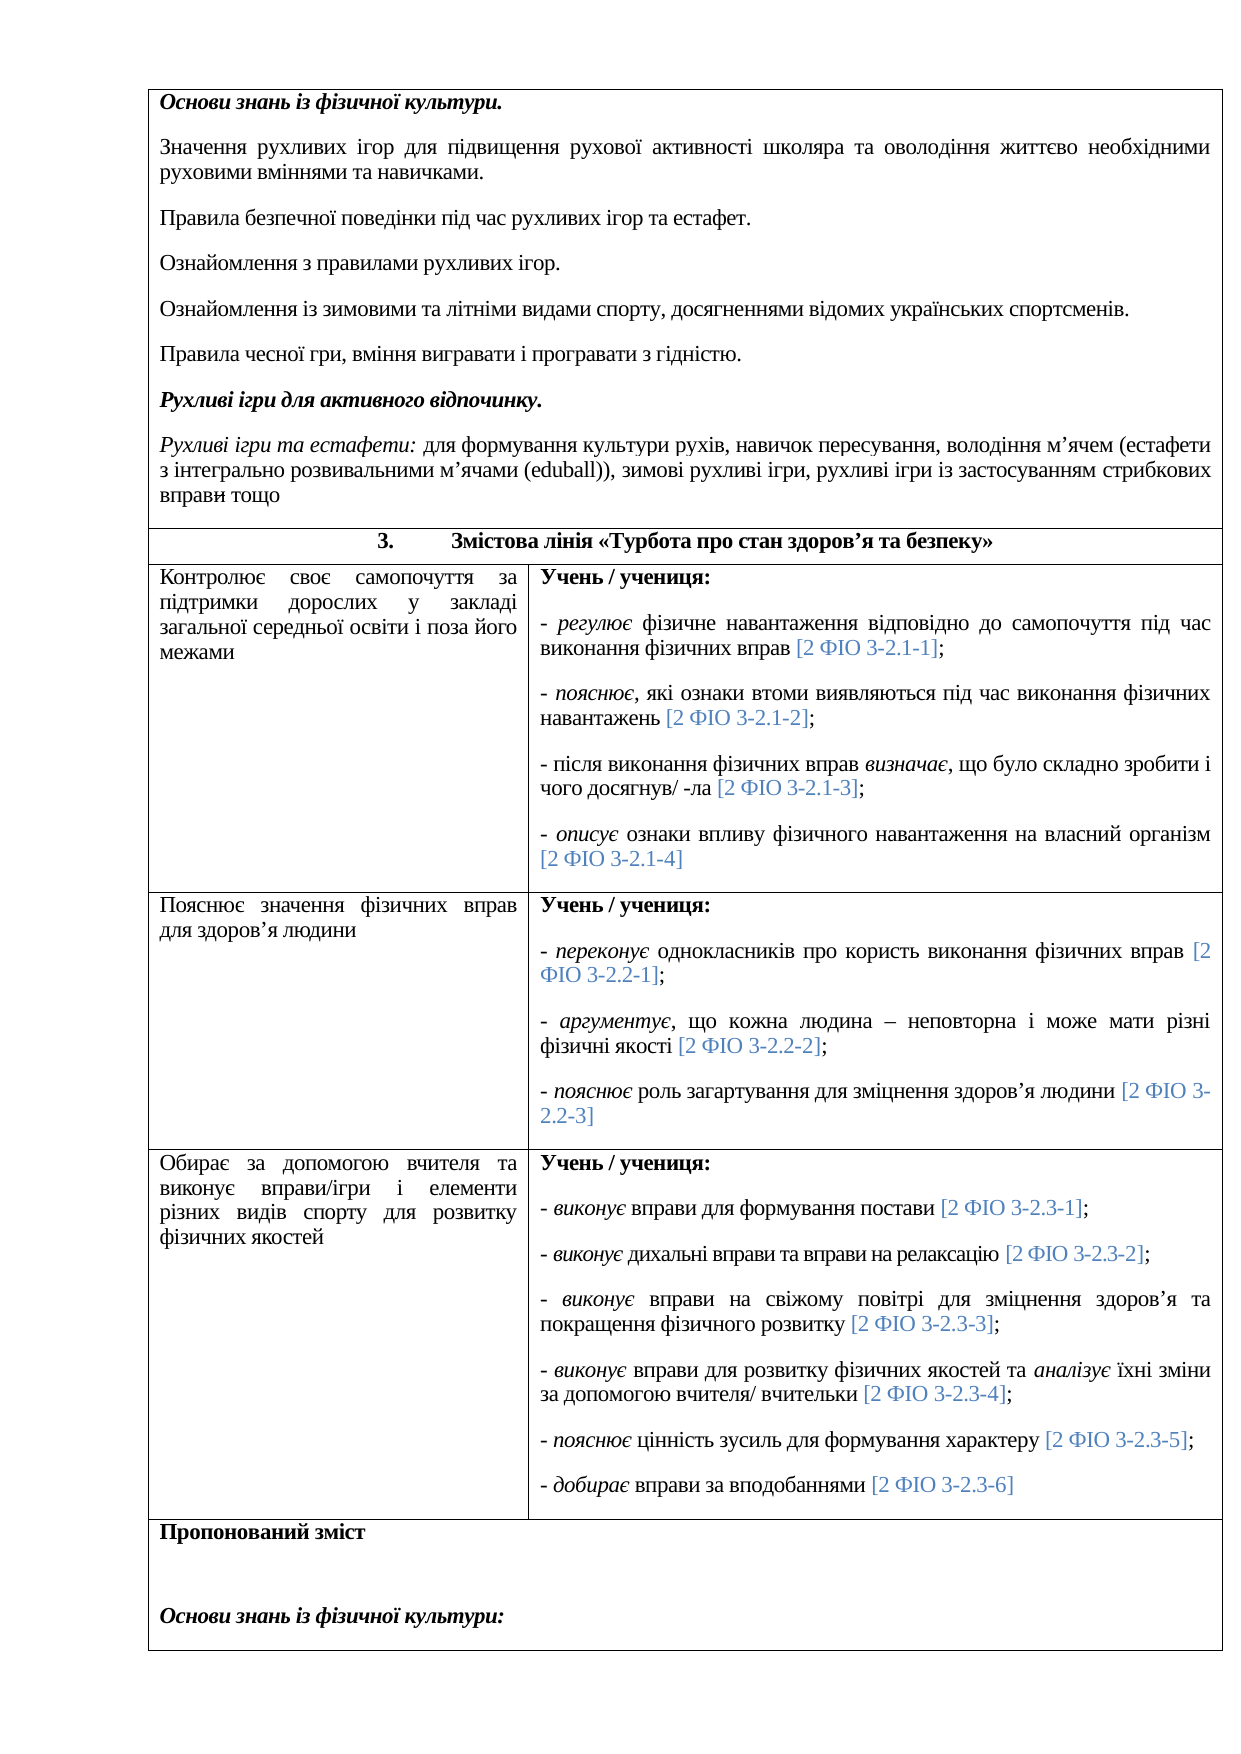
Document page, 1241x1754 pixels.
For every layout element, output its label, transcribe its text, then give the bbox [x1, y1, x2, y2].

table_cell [149, 1520, 1222, 1649]
table_cell Учень / учениця: - регулює фізичне навантаження відповідно до самопочуття під час виконання фізичних вправ [2 ФІО 3-2.1-1]; - пояснює, які ознаки втоми виявляються під час виконання фізичних навантажень [2 ФІО 3-2.1-2]; - після виконання фізичних вправ визначає, що було складно зробити і чого досягнув/ -ла [2 ФІО 3-2.1-3]; - описує ознаки впливу фізичного навантаження на власний організм [2 ФІО 3-2.1-4] [529, 565, 1222, 892]
table_cell Змістова лінія «Турбота про стан здоров’я та безпеку» [149, 529, 1222, 564]
table_cell Учень / учениця: - переконує однокласників про користь виконання фізичних вправ [2 ФІО 3-2.2-1]; - аргументує, що кожна людина – неповторна і може мати різні фізичні якості [2 ФІО 3-2.2-2]; - пояснює роль загартування для зміцнення здоров’я людини [2 ФІО 3-2.2-3] [529, 893, 1222, 1149]
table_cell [149, 90, 1222, 528]
table_cell Учень / учениця: - виконує вправи для формування постави [2 ФІО 3-2.3-1]; - виконує дихальні вправи та вправи на релаксацію [2 ФІО 3-2.3-2]; - виконує вправи на свіжому повітрі для зміцнення здоров’я та покращення фізичного розвитку [2 ФІО 3-2.3-3]; - виконує вправи для розвитку фізичних якостей та аналізує їхні зміни за допомогою вчителя/ вчительки [2 ФІО 3-2.3-4]; - пояснює цінність зусиль для формування характеру [2 ФІО 3-2.3-5]; - добирає вправи за вподобаннями [2 ФІО 3-2.3-6] [529, 1150, 1222, 1519]
table_cell Обирає за допомогою вчителя та виконує вправи/ігри і елементи різних видів спорту для розвитку фізичних якостей [149, 1150, 528, 1519]
table_cell Пояснює значення фізичних вправ для здоров’я людини [149, 893, 528, 1149]
table_cell Контролює своє самопочуття за підтримки дорослих у закладі загальної середньої освіти і поза його межами [149, 565, 528, 892]
